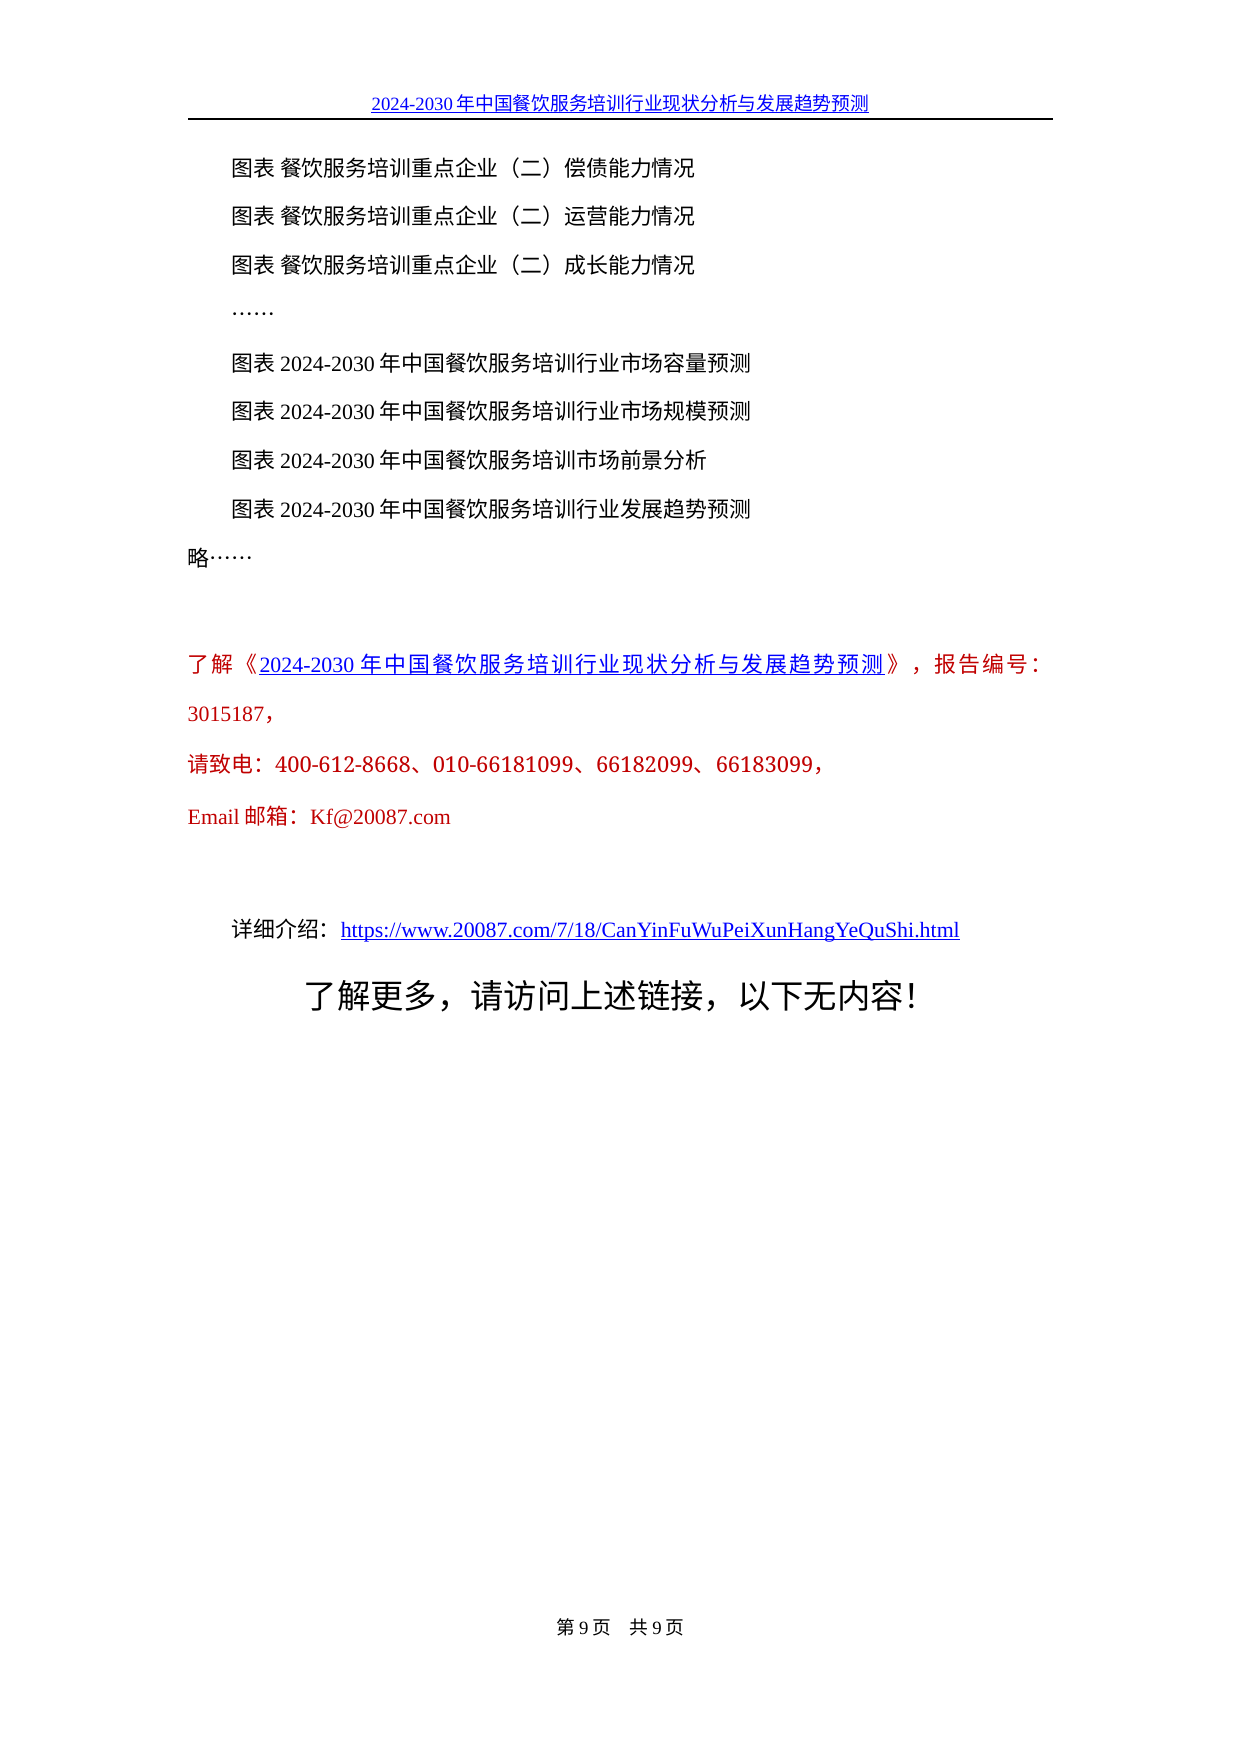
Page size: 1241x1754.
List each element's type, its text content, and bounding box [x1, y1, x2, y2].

text 详细介绍：https://www.20087.com/7/18/CanYinFuWuPeiXunHangYeQuShi.html [187, 911, 1053, 944]
text Email邮箱：Kf@20087.com [187, 798, 1053, 831]
text 了解《2024-2030年中国餐饮服务培训行业现状分析与发展趋势预测》，报告编号：3015187， [187, 647, 1053, 728]
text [187, 150, 1053, 573]
title 了解更多，请访问上述链接，以下无内容！ [187, 961, 1053, 1026]
text 请致电：400-612-8668、010-66181099、66182099、66183099， [187, 747, 1053, 779]
